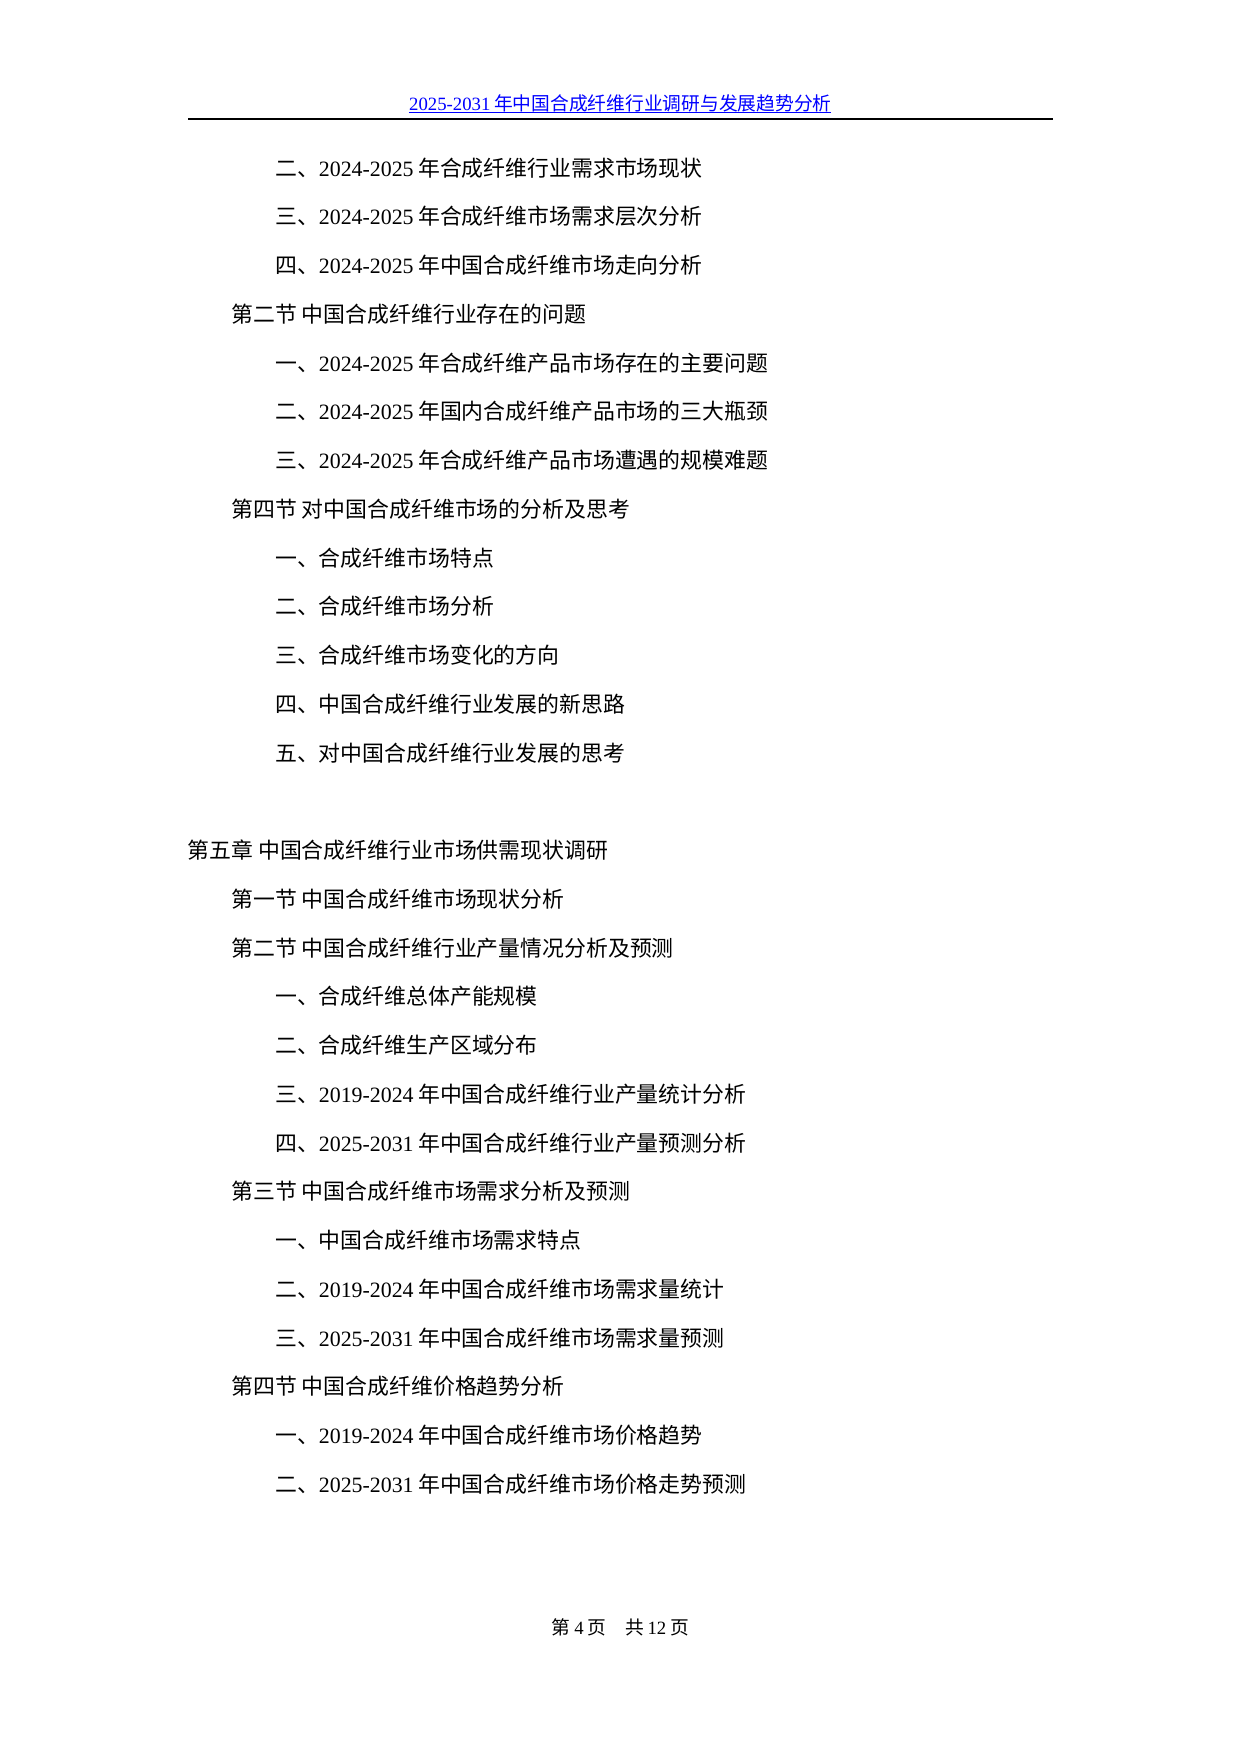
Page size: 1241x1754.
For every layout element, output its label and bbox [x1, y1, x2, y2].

text [187, 150, 1053, 1499]
